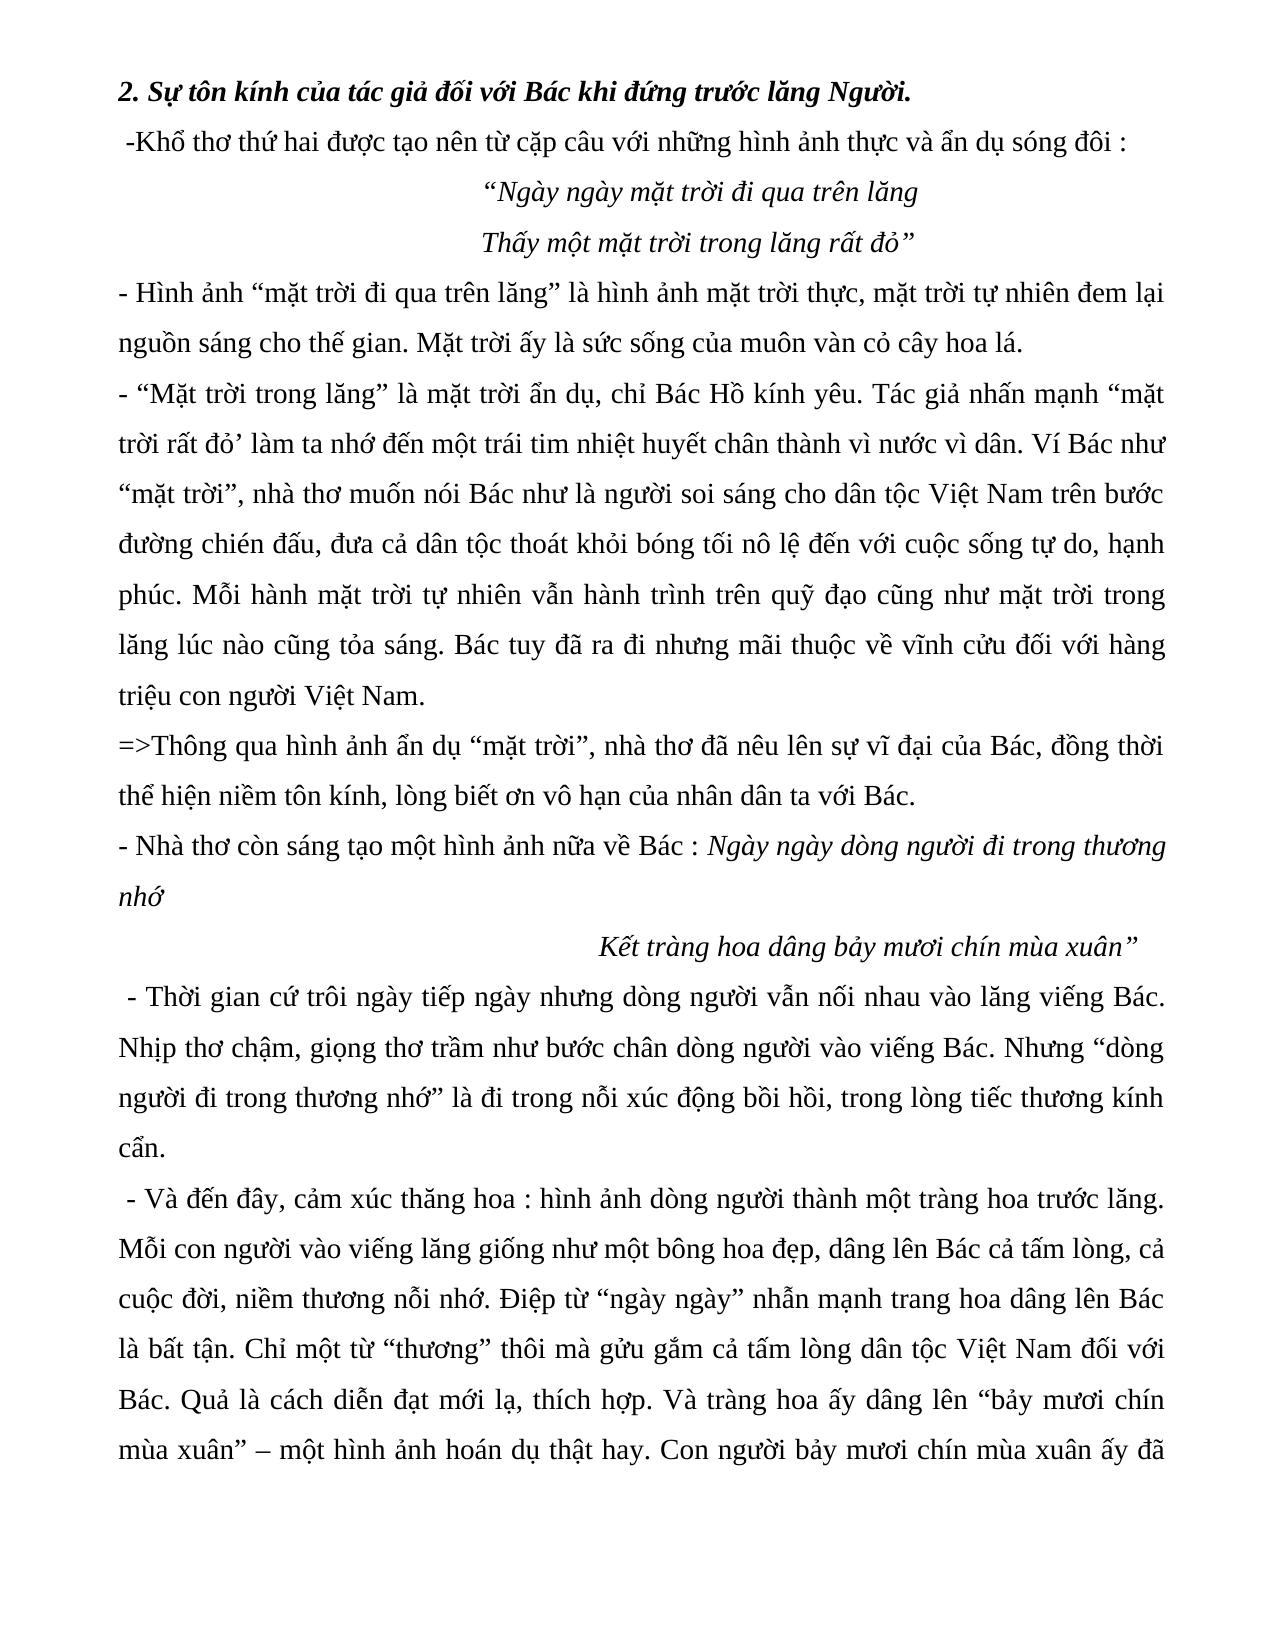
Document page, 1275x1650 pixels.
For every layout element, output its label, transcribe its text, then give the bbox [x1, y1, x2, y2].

text Thấy một mặt trời trong lăng rất đỏ” [118, 225, 1167, 258]
text - “Mặt trời trong lăng” là mặt trời ẩn dụ, chỉ Bác Hồ kính yêu. Tác giả nhấn mạnh “mặt trời rất đỏ’ làm ta nhớ đến một trái tim nhiệt huyết chân thành vì nước vì dân. Ví Bác như “mặt trời”, nhà thơ muốn nói Bác như là người soi sáng cho dân tộc Việt Nam trên bước đường chién đấu, đưa cả dân tộc thoát khỏi bóng tối nô lệ đến với cuộc sống tự do, hạnh phúc. Mỗi hành mặt trời tự nhiên vẫn hành trình trên quỹ đạo cũng như mặt trời trong lăng lúc nào cũng tỏa sáng. Bác tuy đã ra đi nhưng mãi thuộc về vĩnh cửu đối với hàng triệu con người Việt Nam. [118, 376, 1167, 711]
text -Khổ thơ thứ hai được tạo nên từ cặp câu với những hình ảnh thực và ẩn dụ sóng đôi : [118, 124, 1167, 158]
text - Nhà thơ còn sáng tạo một hình ảnh nữa về Bác : Ngày ngày dòng người đi trong thương nhớ [118, 828, 1167, 912]
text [118, 1181, 1167, 1466]
text - Thời gian cứ trôi ngày tiếp ngày nhưng dòng người vẫn nối nhau vào lăng viếng Bác. Nhịp thơ chậm, giọng thơ trầm như bước chân dòng người vào viếng Bác. Nhưng “dòng người đi trong thương nhớ” là đi trong nỗi xúc động bồi hồi, trong lòng tiếc thương kính cẩn. [118, 979, 1167, 1164]
text 2. Sự tôn kính của tác giả đối với Bác khi đứng trước lăng Người. [118, 74, 1167, 107]
text Kết tràng hoa dâng bảy mươi chín mùa xuân” [118, 929, 1167, 963]
text - Hình ảnh “mặt trời đi qua trên lăng” là hình ảnh mặt trời thực, mặt trời tự nhiên đem lại nguồn sáng cho thế gian. Mặt trời ấy là sức sống của muôn vàn cỏ cây hoa lá. [118, 275, 1167, 359]
text “Ngày ngày mặt trời đi qua trên lăng [118, 174, 1167, 208]
text =>Thông qua hình ảnh ẩn dụ “mặt trời”, nhà thơ đã nêu lên sự vĩ đại của Bác, đồng thời thể hiện niềm tôn kính, lòng biết ơn vô hạn của nhân dân ta với Bác. [118, 728, 1167, 812]
